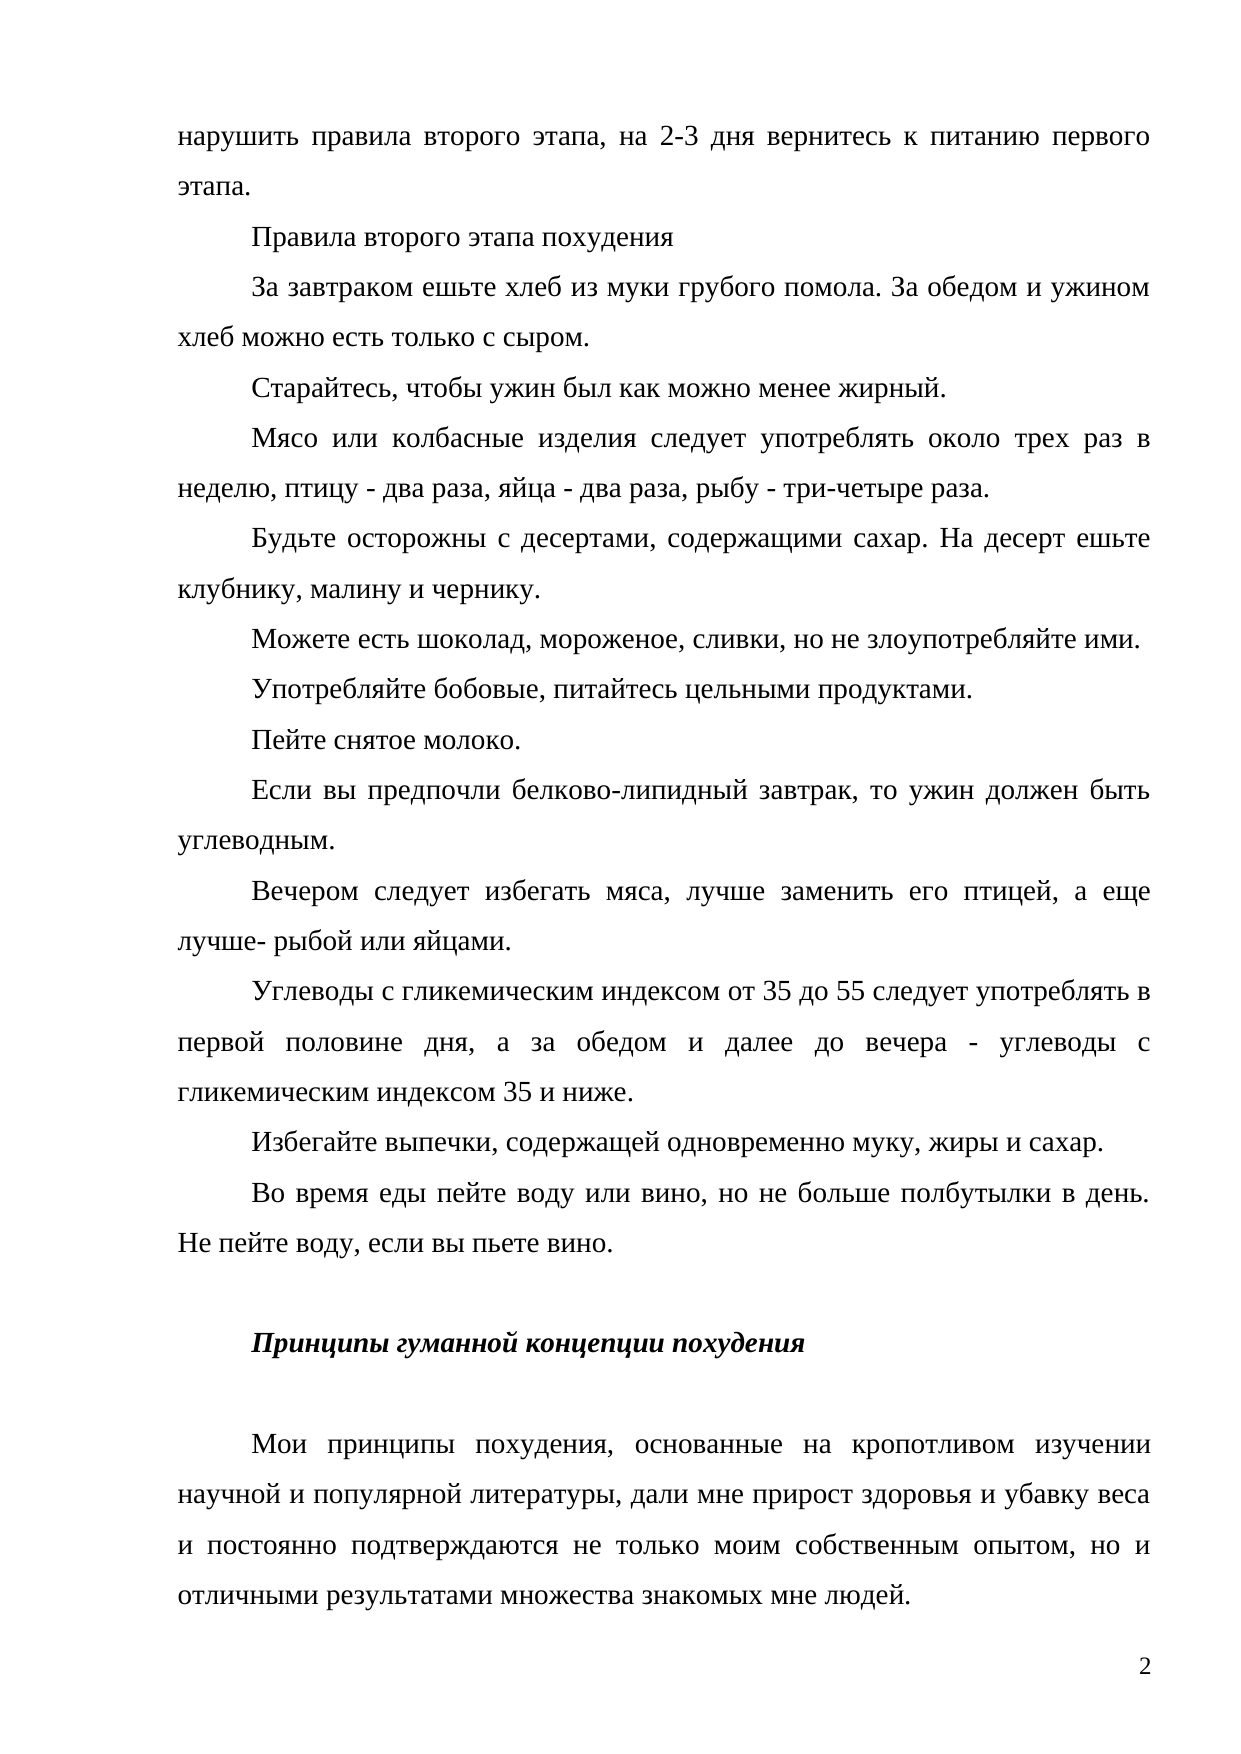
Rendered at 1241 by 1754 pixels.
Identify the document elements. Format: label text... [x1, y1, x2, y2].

text Если вы предпочли белково-липидный завтрак, то ужин должен быть углеводным. [177, 772, 1152, 856]
text Будьте осторожны с десертами, содержащими сахар. На десерт ешьте клубнику, малину и чернику. [177, 521, 1152, 604]
text Избегайте выпечки, содержащей одновременно муку, жиры и сахар. [177, 1124, 1152, 1158]
text Употребляйте бобовые, питайтесь цельными продуктами. [177, 672, 1152, 705]
text Мои принципы похудения, основанные на кропотливом изучении научной и популярной литературы, дали мне прирост здоровья и убавку веса и постоянно подтверждаются не только моим собственным опытом, но и отличными результатами множества знакомых мне людей. [177, 1426, 1152, 1611]
text Мясо или колбасные изделия следует употреблять около трех раз в неделю, птицу - два раза, яйца - два раза, рыбу - три-четыре раза. [177, 420, 1152, 504]
text Принципы гуманной концепции похудения [177, 1326, 1152, 1359]
text Во время еды пейте воду или вино, но не больше полбутылки в день. Не пейте воду, если вы пьете вино. [177, 1175, 1152, 1258]
text Можете есть шоколад, мороженое, сливки, но не злоупотребляйте ими. [177, 621, 1152, 655]
text Углеводы с гликемическим индексом от 35 до 55 следует употреблять в первой половине дня, а за обедом и далее до вечера - углеводы с гликемическим индексом 35 и ниже. [177, 973, 1152, 1108]
text Правила второго этапа похудения [177, 219, 1152, 252]
text Пейте снятое молоко. [177, 722, 1152, 755]
text За завтраком ешьте хлеб из муки грубого помола. За обедом и ужином хлеб можно есть только с сыром. [177, 269, 1152, 353]
text Вечером следует избегать мяса, лучше заменить его птицей, а еще лучше- рыбой или яйцами. [177, 873, 1152, 957]
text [177, 118, 1152, 202]
text Старайтесь, чтобы ужин был как можно менее жирный. [177, 370, 1152, 403]
